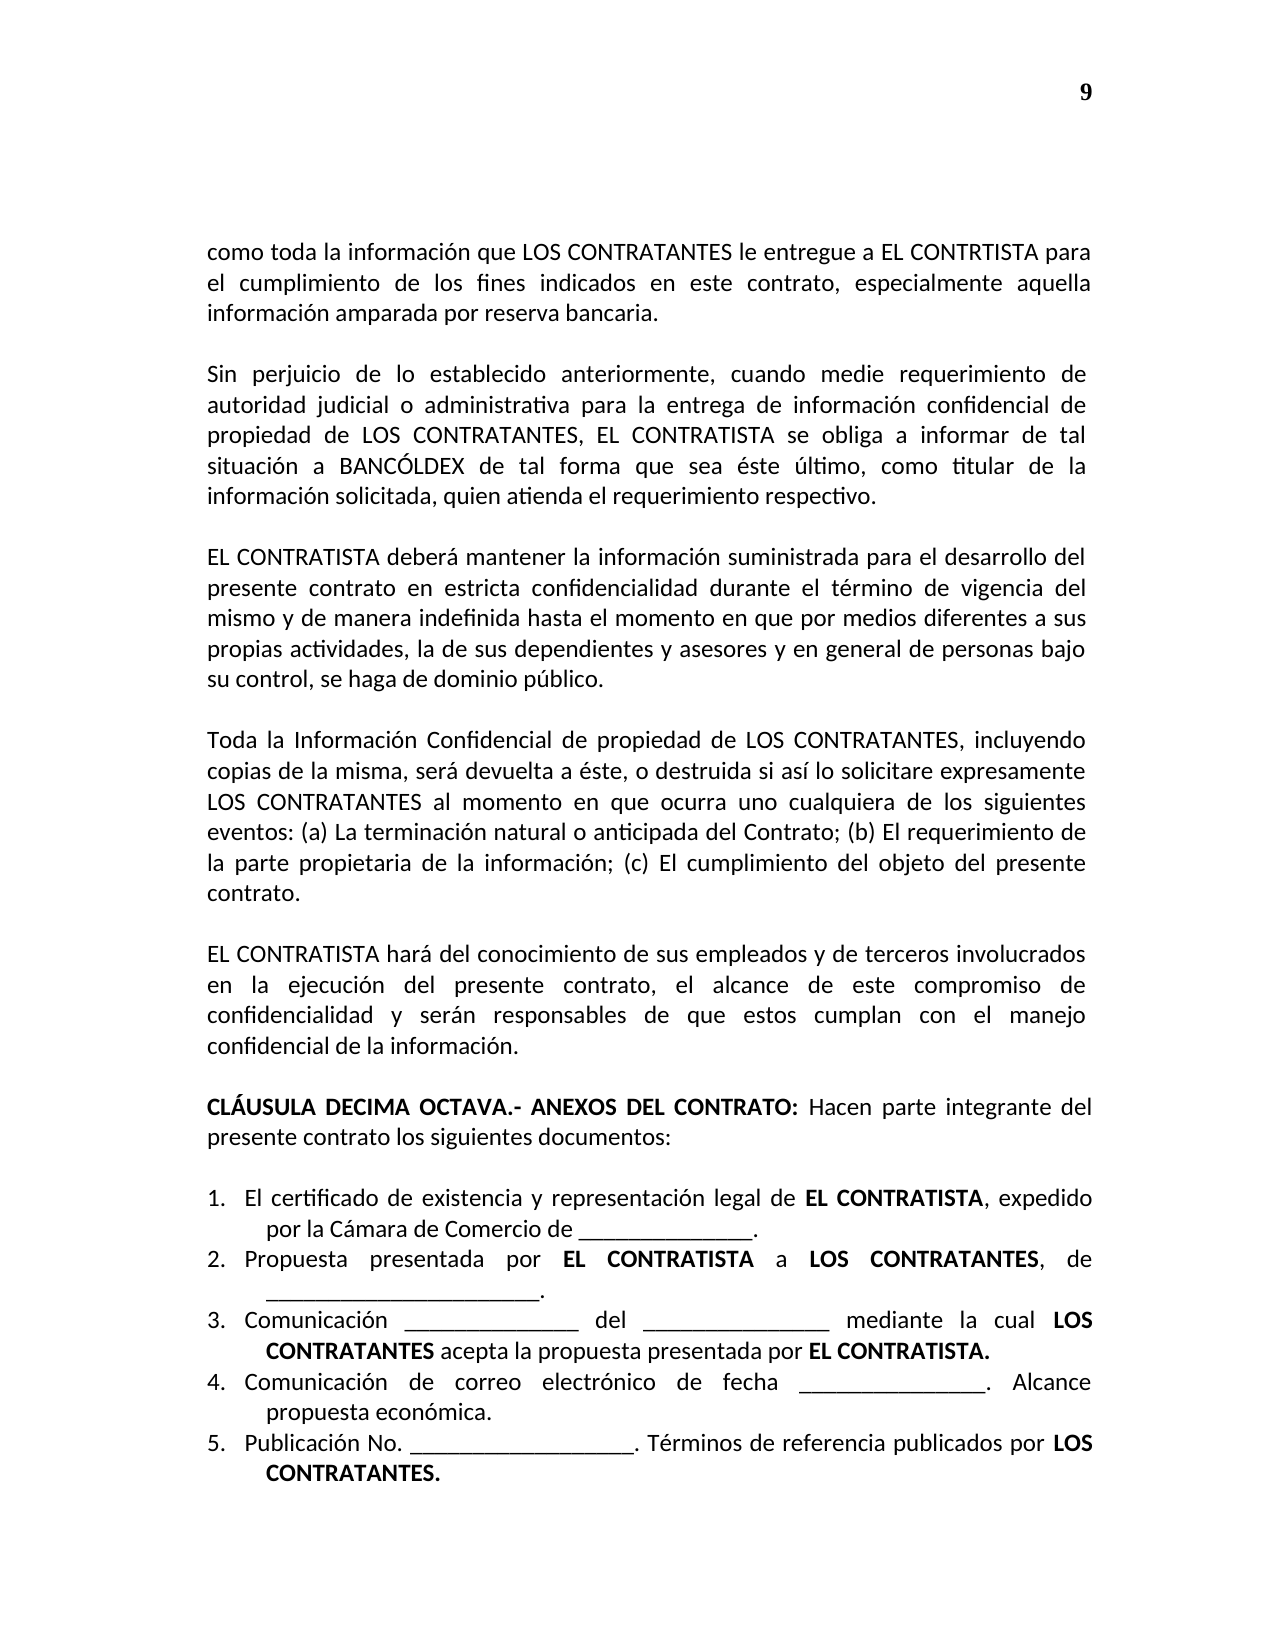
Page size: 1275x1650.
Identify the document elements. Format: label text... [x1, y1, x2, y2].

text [207, 236, 1092, 328]
list Toda la Información Confidencial de propiedad de LOS CONTRATANTES, incluyendo copias de la misma, será devuelta a éste, o destruida si así lo solicitare expresamente LOS CONTRATANTES al momento en que ocurra uno cualquiera de los siguientes eventos: (a) La terminación natural o anticipada del Contrato; (b) El requerimiento de la parte propietaria de la información; (c) El cumplimiento del objeto del presente contrato. [207, 725, 1087, 908]
text CLÁUSULA DECIMA OCTAVA.- ANEXOS DEL CONTRATO: Hacen parte integrante del presente contrato los siguientes documentos: [207, 1091, 1092, 1152]
list Publicación No. __________________. Términos de referencia publicados por LOS CONTRATANTES. [207, 1427, 1092, 1488]
list Comunicación de correo electrónico de fecha _______________. Alcance propuesta económica. [207, 1366, 1092, 1427]
list EL CONTRATISTA hará del conocimiento de sus empleados y de terceros involucrados en la ejecución del presente contrato, el alcance de este compromiso de confidencialidad y serán responsables de que estos cumplan con el manejo confidencial de la información. [207, 938, 1087, 1060]
list El certificado de existencia y representación legal de EL CONTRATISTA, expedido por la Cámara de Comercio de ______________. [207, 1182, 1092, 1243]
text Sin perjuicio de lo establecido anteriormente, cuando medie requerimiento de autoridad judicial o administrativa para la entrega de información confidencial de propiedad de LOS CONTRATANTES, EL CONTRATISTA se obliga a informar de tal situación a BANCÓLDEX de tal forma que sea éste último, como titular de la información solicitada, quien atienda el requerimiento respectivo. [207, 358, 1087, 511]
list Propuesta presentada por EL CONTRATISTA a LOS CONTRATANTES, de ______________________. [207, 1243, 1092, 1304]
list Comunicación ______________ del _______________ mediante la cual LOS CONTRATANTES acepta la propuesta presentada por EL CONTRATISTA. [207, 1304, 1092, 1366]
list EL CONTRATISTA deberá mantener la información suministrada para el desarrollo del presente contrato en estricta confidencialidad durante el término de vigencia del mismo y de manera indefinida hasta el momento en que por medios diferentes a sus propias actividades, la de sus dependientes y asesores y en general de personas bajo su control, se haga de dominio público. [207, 542, 1087, 694]
